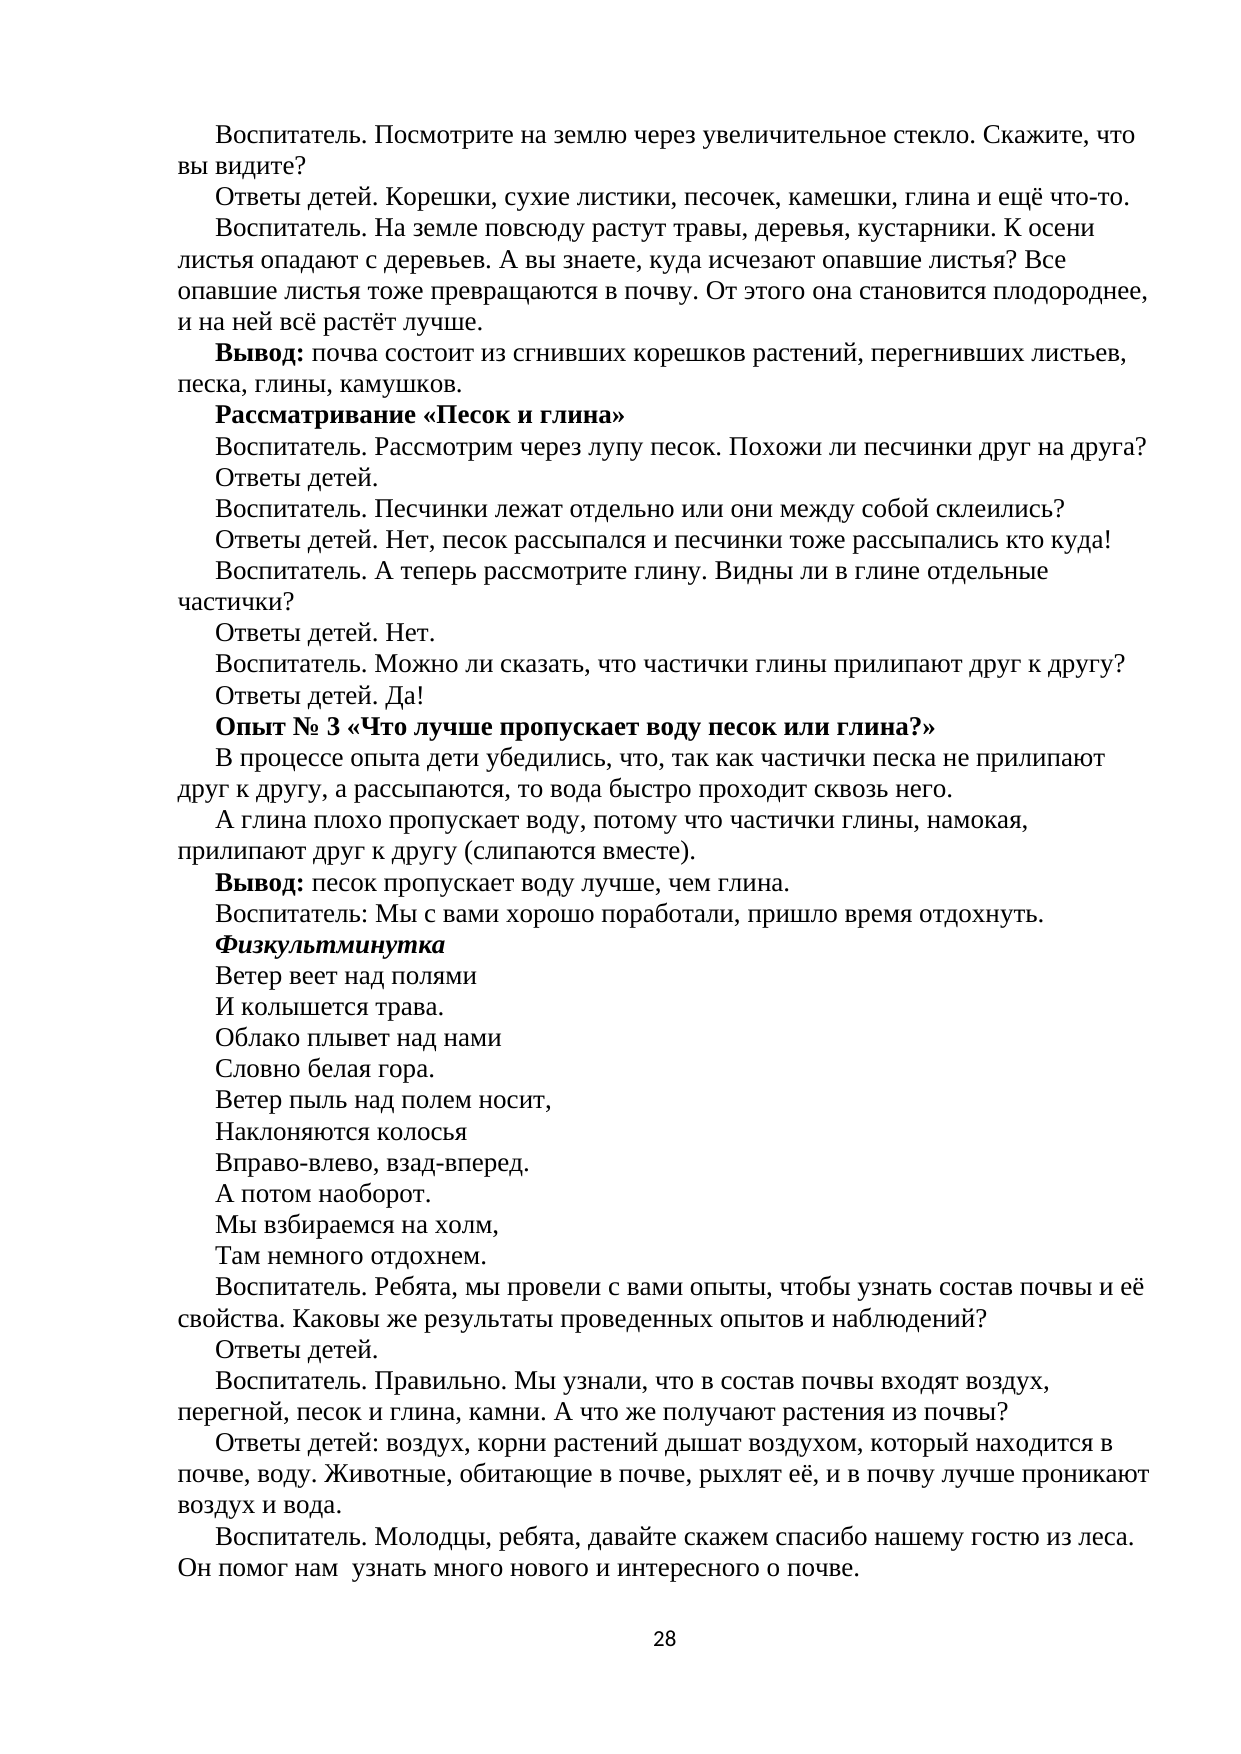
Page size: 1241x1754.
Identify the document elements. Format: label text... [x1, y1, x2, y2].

text Опыт № 3 «Что лучше пропускает воду песок или глина?» [177, 710, 1152, 741]
text Ветер пыль над полем носит, [177, 1084, 1152, 1115]
text Там немного отдохнем. [177, 1239, 1152, 1271]
text Воспитатель: Мы с вами хорошо поработали, пришло время отдохнуть. [177, 897, 1152, 928]
text Воспитатель. Правильно. Мы узнали, что в состав почвы входят воздух, перегной, песок и глина, камни. А что же получают растения из почвы? [177, 1364, 1152, 1426]
text В процессе опыта дети убедились, что, так как частички песка не прилипают друг к другу, а рассыпаются, то вода быстро проходит сквозь него. [177, 741, 1152, 803]
text Воспитатель. Рассмотрим через лупу песок. Похожи ли песчинки друг на друга? [177, 429, 1152, 461]
text А потом наоборот. [177, 1177, 1152, 1208]
text Ответы детей. Корешки, сухие листики, песочек, камешки, глина и ещё что-то. [177, 180, 1152, 212]
text Ответы детей. Нет, песок рассыпался и песчинки тоже рассыпались кто куда! [177, 523, 1152, 554]
text Ответы детей. [177, 1333, 1152, 1364]
text Воспитатель. Песчинки лежат отдельно или они между собой склеились? [177, 492, 1152, 523]
text Словно белая гора. [177, 1052, 1152, 1084]
text Вывод: почва состоит из сгнивших корешков растений, перегнивших листьев, песка, глины, камушков. [177, 336, 1152, 398]
text Наклоняются колосья [177, 1115, 1152, 1146]
text Физкультминутка [177, 928, 1152, 959]
text Воспитатель. Молодцы, ребята, давайте скажем спасибо нашему гостю из леса. Он помог нам узнать много нового и интересного о почве. [177, 1520, 1152, 1582]
text Ответы детей. Нет. [177, 616, 1152, 648]
text Вывод: песок пропускает воду лучше, чем глина. [177, 866, 1152, 897]
text Мы взбираемся на холм, [177, 1208, 1152, 1239]
text Воспитатель. Посмотрите на землю через увеличительное стекло. Скажите, что вы видите? [177, 118, 1152, 180]
text Воспитатель. А теперь рассмотрите глину. Видны ли в глине отдельные частички? [177, 554, 1152, 616]
text Ветер веет над полями [177, 959, 1152, 990]
text А глина плохо пропускает воду, потому что частички глины, намокая, прилипают друг к другу (слипаются вместе). [177, 803, 1152, 866]
text Ответы детей: воздух, корни растений дышат воздухом, который находится в почве, воду. Животные, обитающие в почве, рыхлят её, и в почву лучше проникают воздух и вода. [177, 1426, 1152, 1520]
text Воспитатель. Ребята, мы провели с вами опыты, чтобы узнать состав почвы и её свойства. Каковы же результаты проведенных опытов и наблюдений? [177, 1271, 1152, 1333]
text Воспитатель. На земле повсюду растут травы, деревья, кустарники. К осени листья опадают с деревьев. А вы знаете, куда исчезают опавшие листья? Все опавшие листья тоже превращаются в почву. От этого она становится плодороднее, и на ней всё растёт лучше. [177, 212, 1152, 336]
text Вправо-влево, взад-вперед. [177, 1146, 1152, 1177]
text Облако плывет над нами [177, 1021, 1152, 1052]
text Ответы детей. [177, 461, 1152, 492]
text Ответы детей. Да! [177, 679, 1152, 710]
text И колышется трава. [177, 990, 1152, 1021]
text Рассматривание «Песок и глина» [177, 398, 1152, 429]
text Воспитатель. Можно ли сказать, что частички глины прилипают друг к другу? [177, 648, 1152, 679]
